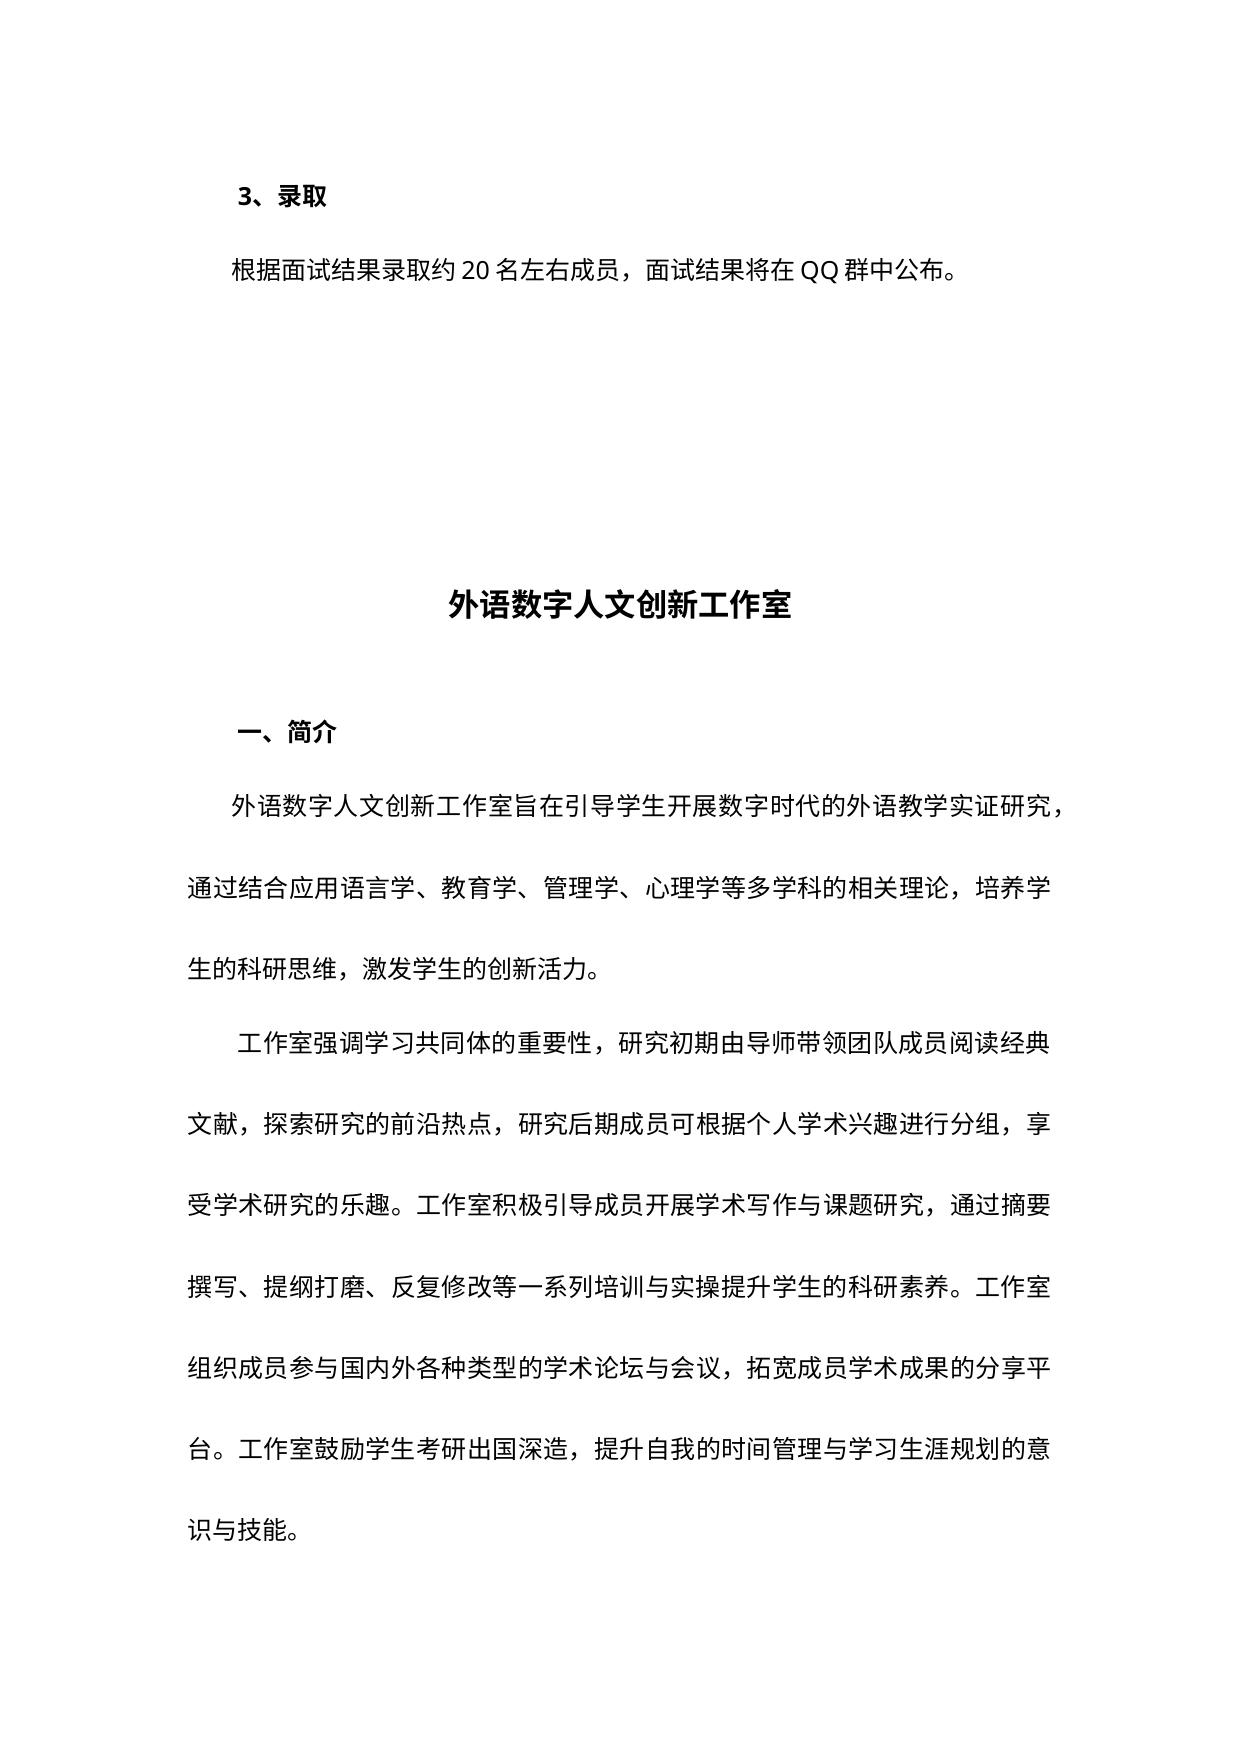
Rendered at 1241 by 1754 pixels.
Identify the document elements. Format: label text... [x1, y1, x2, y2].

subtitle 外语数字人文创新工作室 [187, 570, 1053, 635]
text 3、录取 [187, 162, 1053, 227]
text 根据面试结果录取约20名左右成员，面试结果将在QQ群中公布。 [231, 236, 1053, 301]
text 外语数字人文创新工作室旨在引导学生开展数字时代的外语教学实证研究，通过结合应用语言学、教育学、管理学、心理学等多学科的相关理论，培养学生的科研思维，激发学生的创新活力。 [187, 772, 1053, 1000]
text 工作室强调学习共同体的重要性，研究初期由导师带领团队成员阅读经典文献，探索研究的前沿热点，研究后期成员可根据个人学术兴趣进行分组，享受学术研究的乐趣。工作室积极引导成员开展学术写作与课题研究，通过摘要撰写、提纲打磨、反复修改等一系列培训与实操提升学生的科研素养。工作室组织成员参与国内外各种类型的学术论坛与会议，拓宽成员学术成果的分享平台。工作室鼓励学生考研出国深造，提升自我的时间管理与学习生涯规划的意识与技能。 [187, 1009, 1053, 1561]
text 一、简介 [187, 698, 1053, 763]
